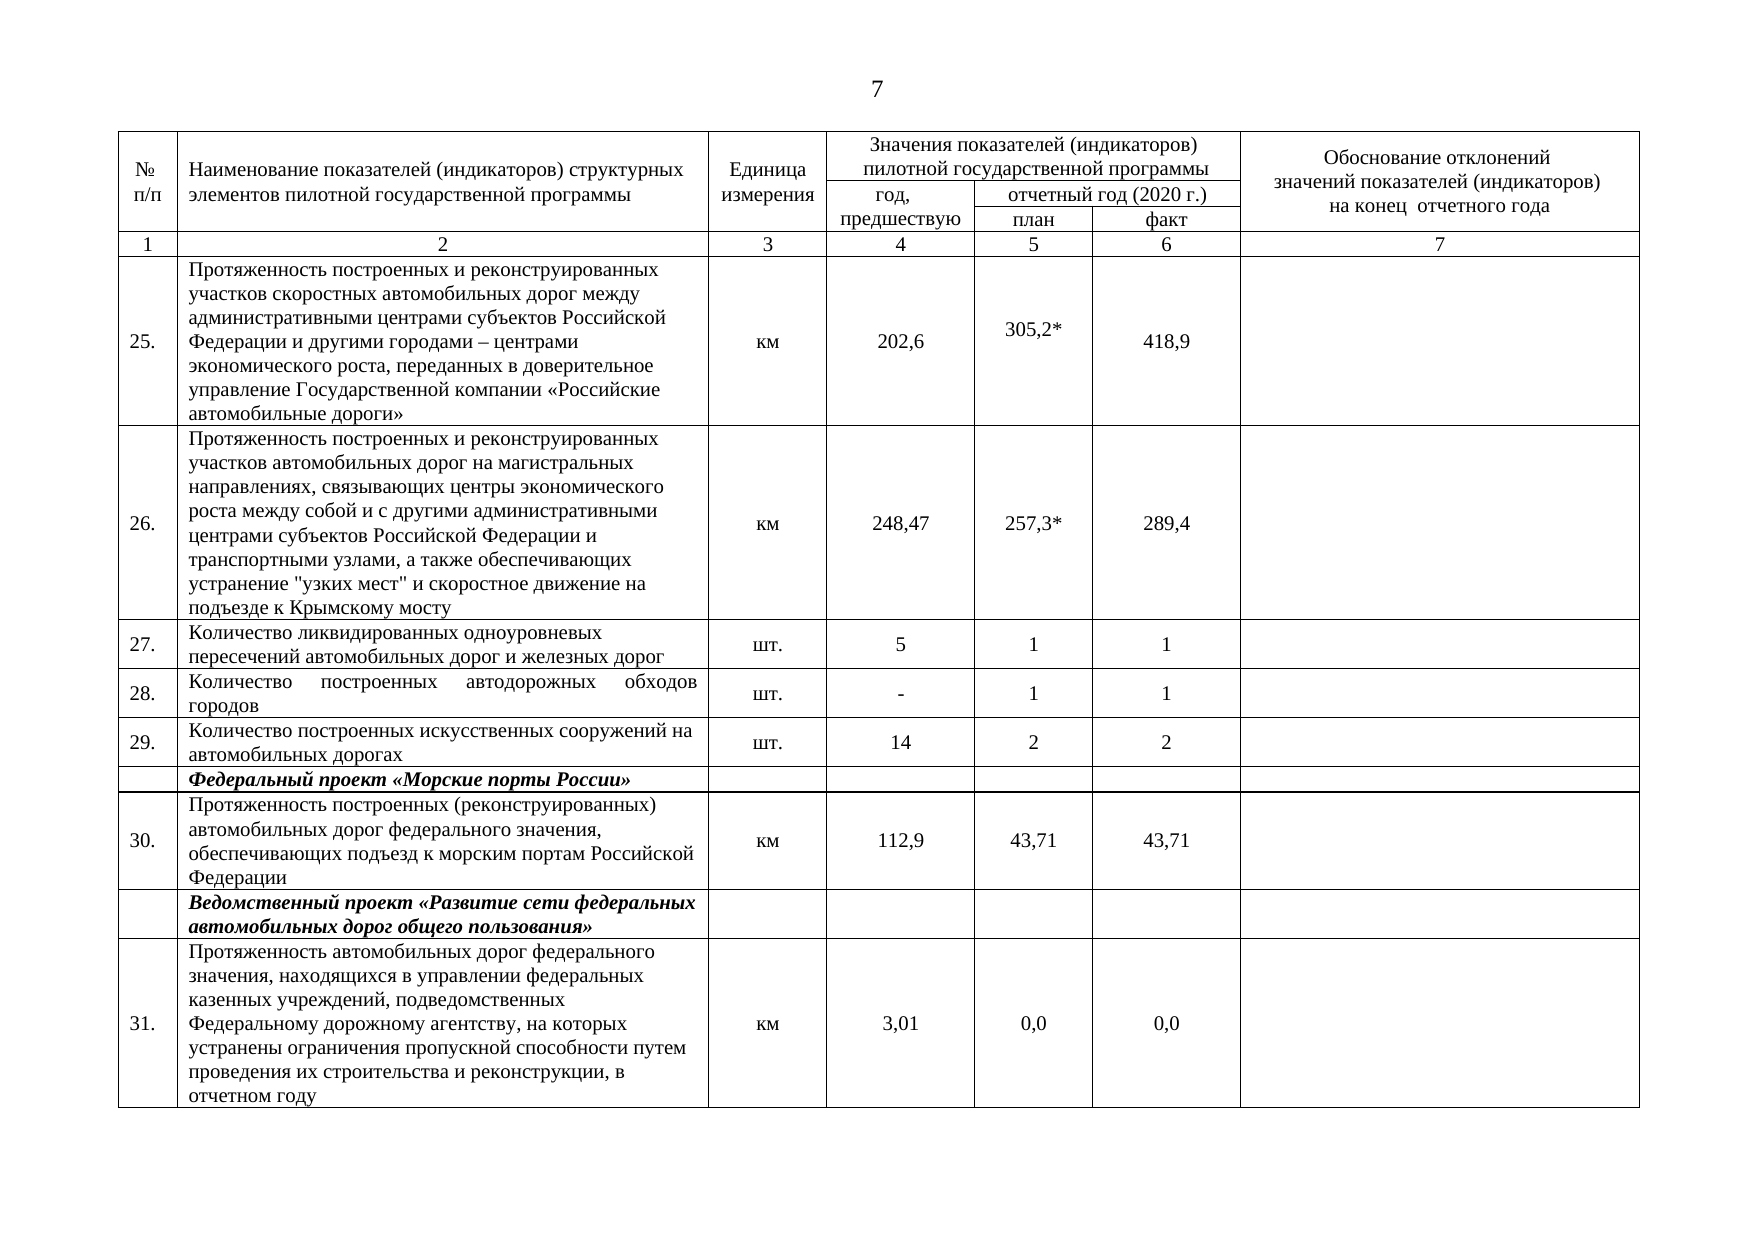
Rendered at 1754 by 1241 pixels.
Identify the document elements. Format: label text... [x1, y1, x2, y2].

table_cell 43,71 [1093, 793, 1240, 889]
table_cell [709, 767, 826, 791]
table_cell Количество построенных автодорожных обходов городов [178, 669, 708, 717]
table_cell Федеральный проект «Морские порты России» [178, 767, 708, 791]
table_cell 2 [1093, 718, 1240, 766]
table_cell [119, 718, 177, 766]
table_cell 202,6 [827, 257, 974, 425]
table_cell Ведомственный проект «Развитие сети федеральных автомобильных дорог общего пользования» [178, 890, 708, 938]
table_cell 418,9 [1093, 257, 1240, 425]
table_cell шт. [709, 718, 826, 766]
table_cell км [709, 257, 826, 425]
table_cell [1241, 257, 1639, 425]
table_cell км [709, 793, 826, 889]
table_cell 5 [827, 620, 974, 668]
table_cell 0,0 [975, 939, 1092, 1107]
table_cell [119, 669, 177, 717]
table_header Наименование показателей (индикаторов) структурных элементов пилотной государственной программы [178, 132, 708, 231]
table_cell [1241, 620, 1639, 668]
table_cell 1 [1093, 620, 1240, 668]
table_cell Протяженность построенных и реконструированных участков автомобильных дорог на магистральных направлениях, связывающих центры экономического роста между собой и с другими административными центрами субъектов Российской Федерации и транспортными узлами, а также обеспечивающих устранение "узких мест" и скоростное движение на подъезде к Крымскому мосту [178, 426, 708, 619]
table_cell [1241, 793, 1639, 889]
table_cell [975, 767, 1092, 791]
table_cell факт [1093, 207, 1240, 231]
table_cell км [709, 426, 826, 619]
table_cell [1241, 767, 1639, 791]
table_cell [119, 257, 177, 425]
table_cell км [709, 939, 826, 1107]
table_header Единица измерения [709, 132, 826, 231]
table_cell 14 [827, 718, 974, 766]
table_cell [1241, 426, 1639, 619]
table_cell 2 [178, 232, 708, 256]
table_cell 4 [827, 232, 974, 256]
table_cell 3,01 [827, 939, 974, 1107]
table_cell [975, 890, 1092, 938]
table_cell 7 [1241, 232, 1639, 256]
table_cell год, предшествующий отчетному (2019 г.) [827, 181, 974, 231]
table_cell 1 [975, 620, 1092, 668]
table_cell 112,9 [827, 793, 974, 889]
table_cell [119, 793, 177, 889]
table_cell Протяженность автомобильных дорог федерального значения, находящихся в управлении федеральных казенных учреждений, подведомственных Федеральному дорожному агентству, на которых устранены ограничения пропускной способности путем проведения их строительства и реконструкции, в отчетном году [178, 939, 708, 1107]
table_cell 0,0 [1093, 939, 1240, 1107]
table_cell [1241, 669, 1639, 717]
table_cell 257,3* [975, 426, 1092, 619]
table_cell план [975, 207, 1092, 231]
table_header Обоснование отклонений значений показателей (индикаторов) на конец отчетного года [1241, 132, 1639, 231]
table_cell [119, 620, 177, 668]
table_cell [709, 890, 826, 938]
table_cell Количество построенных искусственных сооружений на автомобильных дорогах [178, 718, 708, 766]
table_cell [119, 426, 177, 619]
table_header № п/п [119, 132, 177, 231]
table_cell 305,2* [975, 257, 1092, 425]
table_cell 248,47 [827, 426, 974, 619]
table_header Значения показателей (индикаторов) пилотной государственной программы [827, 132, 1240, 180]
table_cell [827, 767, 974, 791]
table_cell [119, 767, 177, 791]
table_cell [1241, 939, 1639, 1107]
table_cell Протяженность построенных и реконструированных участков скоростных автомобильных дорог между административными центрами субъектов Российской Федерации и другими городами – центрами экономического роста, переданных в доверительное управление Государственной компании «Российские автомобильные дороги» [178, 257, 708, 425]
table_cell 6 [1093, 232, 1240, 256]
table_cell 2 [975, 718, 1092, 766]
table_cell 289,4 [1093, 426, 1240, 619]
table_cell [119, 890, 177, 938]
table_cell [1093, 767, 1240, 791]
table_cell 1 [975, 669, 1092, 717]
table_cell [1241, 890, 1639, 938]
table_cell 43,71 [975, 793, 1092, 889]
table_cell 5 [975, 232, 1092, 256]
table_cell [119, 939, 177, 1107]
table_cell [1241, 718, 1639, 766]
table_cell Количество ликвидированных одноуровневых пересечений автомобильных дорог и железных дорог [178, 620, 708, 668]
table_cell 1 [119, 232, 177, 256]
table_cell отчетный год (2020 г.) [975, 181, 1240, 206]
table_cell 3 [709, 232, 826, 256]
table_cell шт. [709, 669, 826, 717]
table_cell [827, 890, 974, 938]
table_cell [1093, 890, 1240, 938]
table_cell Протяженность построенных (реконструированных) автомобильных дорог федерального значения, обеспечивающих подъезд к морским портам Российской Федерации [178, 793, 708, 889]
table_cell шт. [709, 620, 826, 668]
table_cell 1 [1093, 669, 1240, 717]
table_cell - [827, 669, 974, 717]
